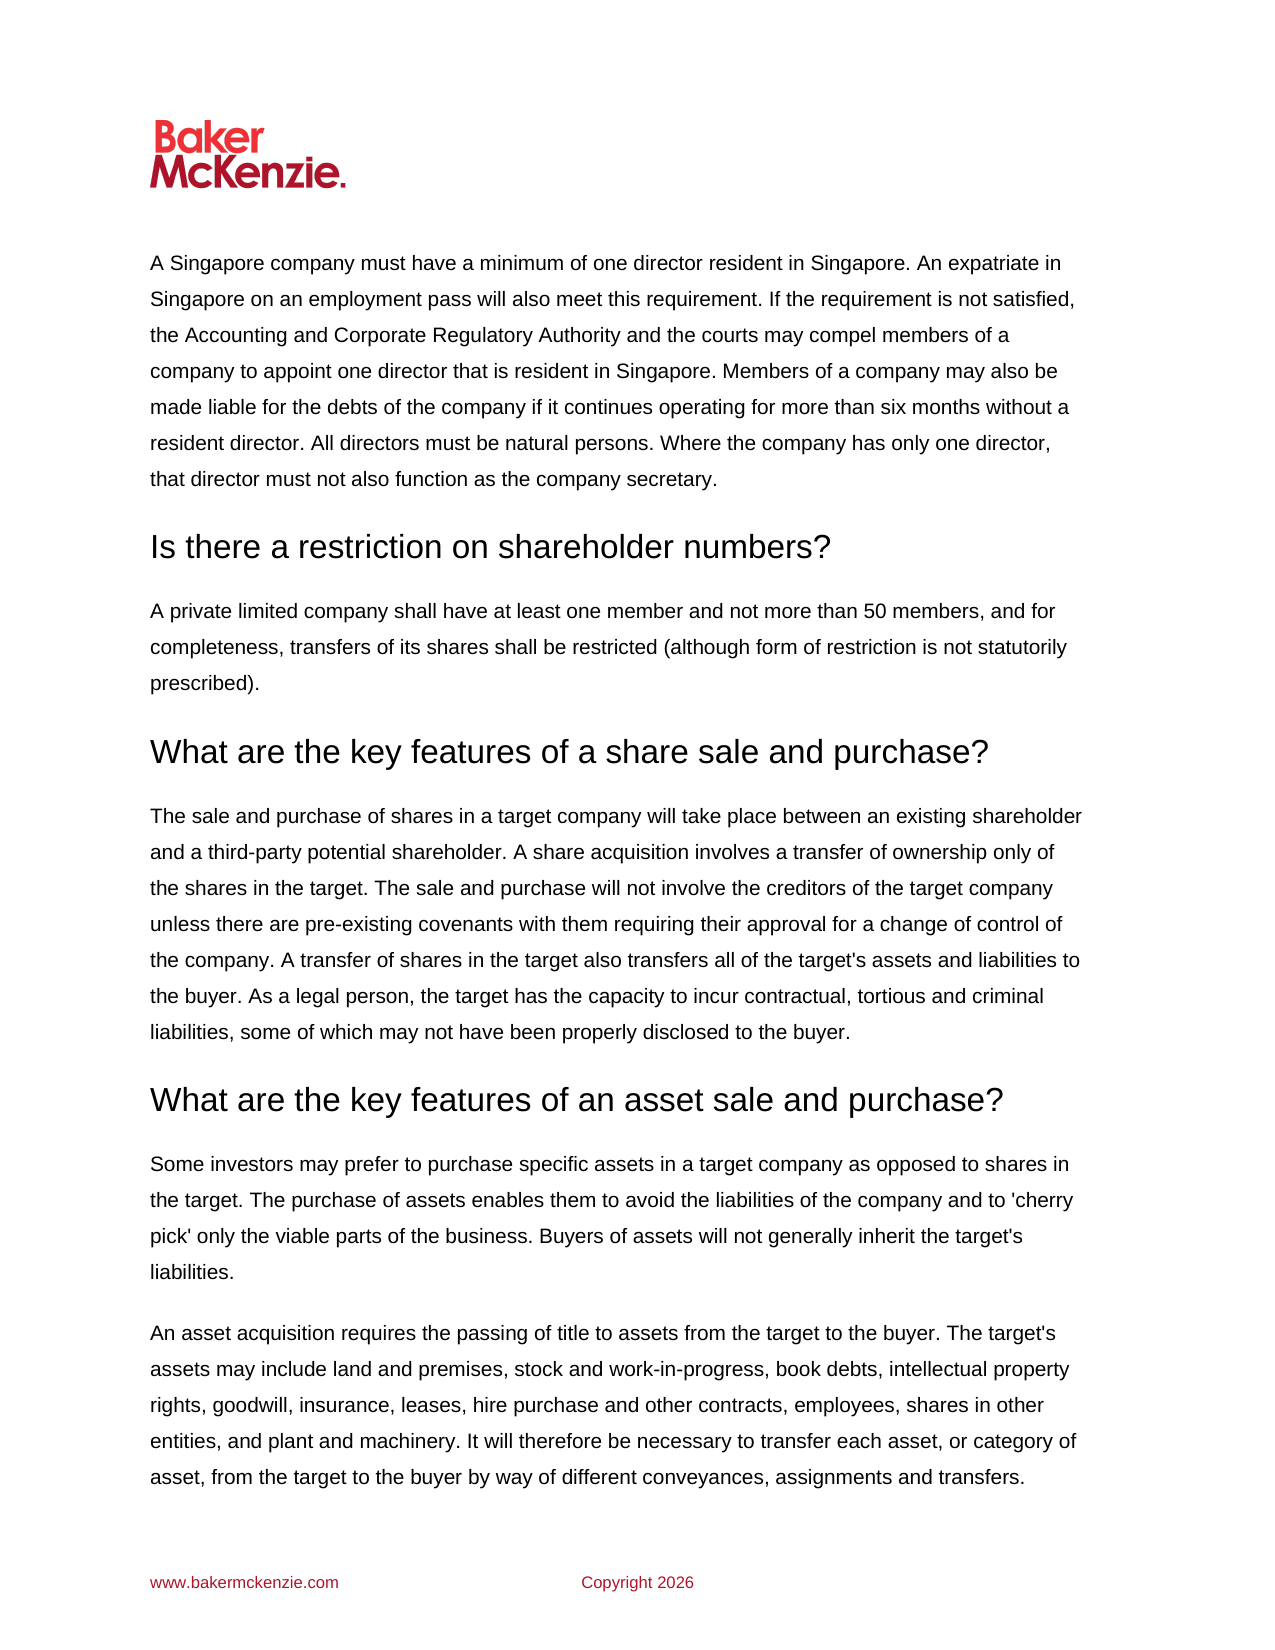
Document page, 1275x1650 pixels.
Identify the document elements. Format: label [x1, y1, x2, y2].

picture [150, 120, 346, 189]
